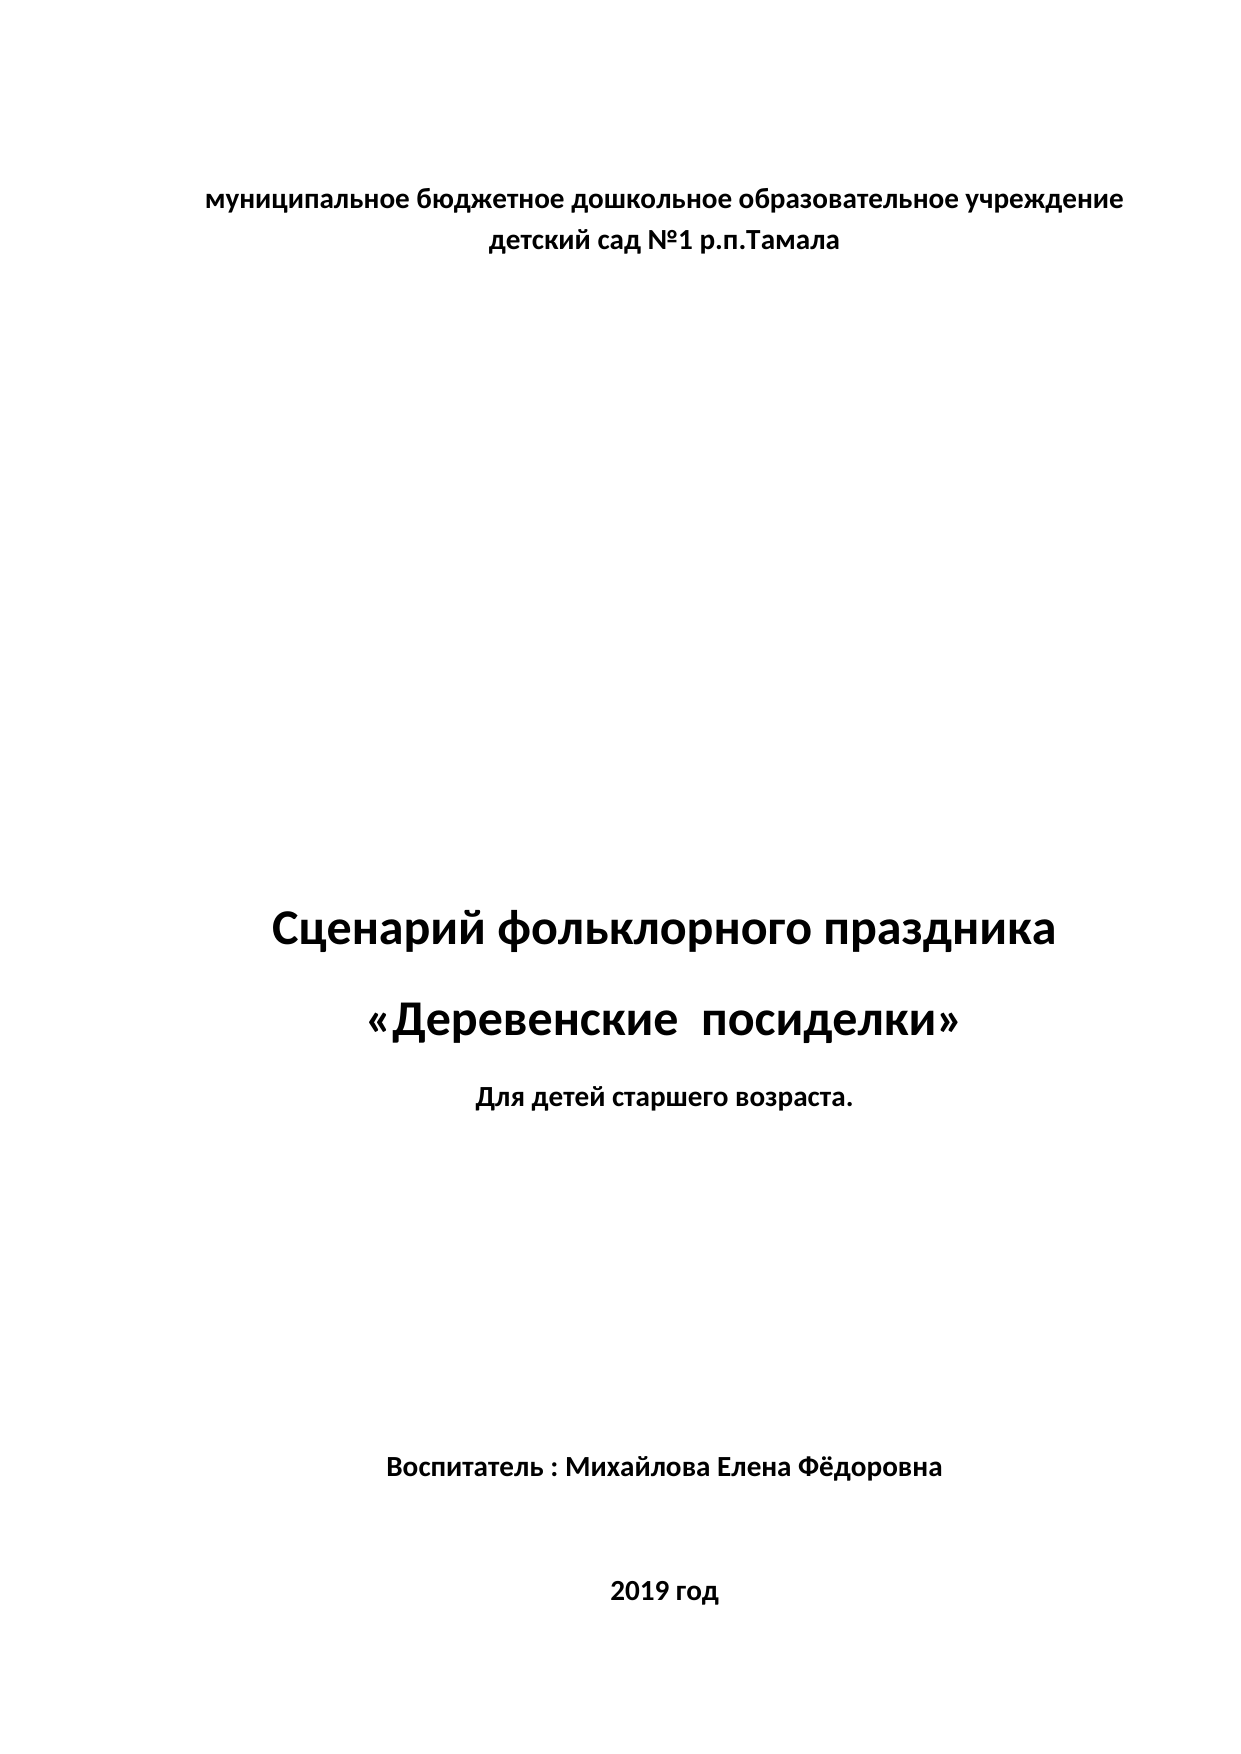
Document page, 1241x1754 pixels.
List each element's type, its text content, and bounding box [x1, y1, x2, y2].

text Сценарий фольклорного праздника [177, 896, 1152, 957]
text 2019 год [177, 1572, 1152, 1607]
text муниципальное бюджетное дошкольное образовательное учреждение детский сад №1 р.п.Тамала [177, 180, 1152, 256]
text Для детей старшего возраста. [177, 1078, 1152, 1113]
text Воспитатель : Михайлова Елена Фёдоровна [177, 1448, 1152, 1484]
text «Деревенские посиделки» [177, 987, 1152, 1048]
